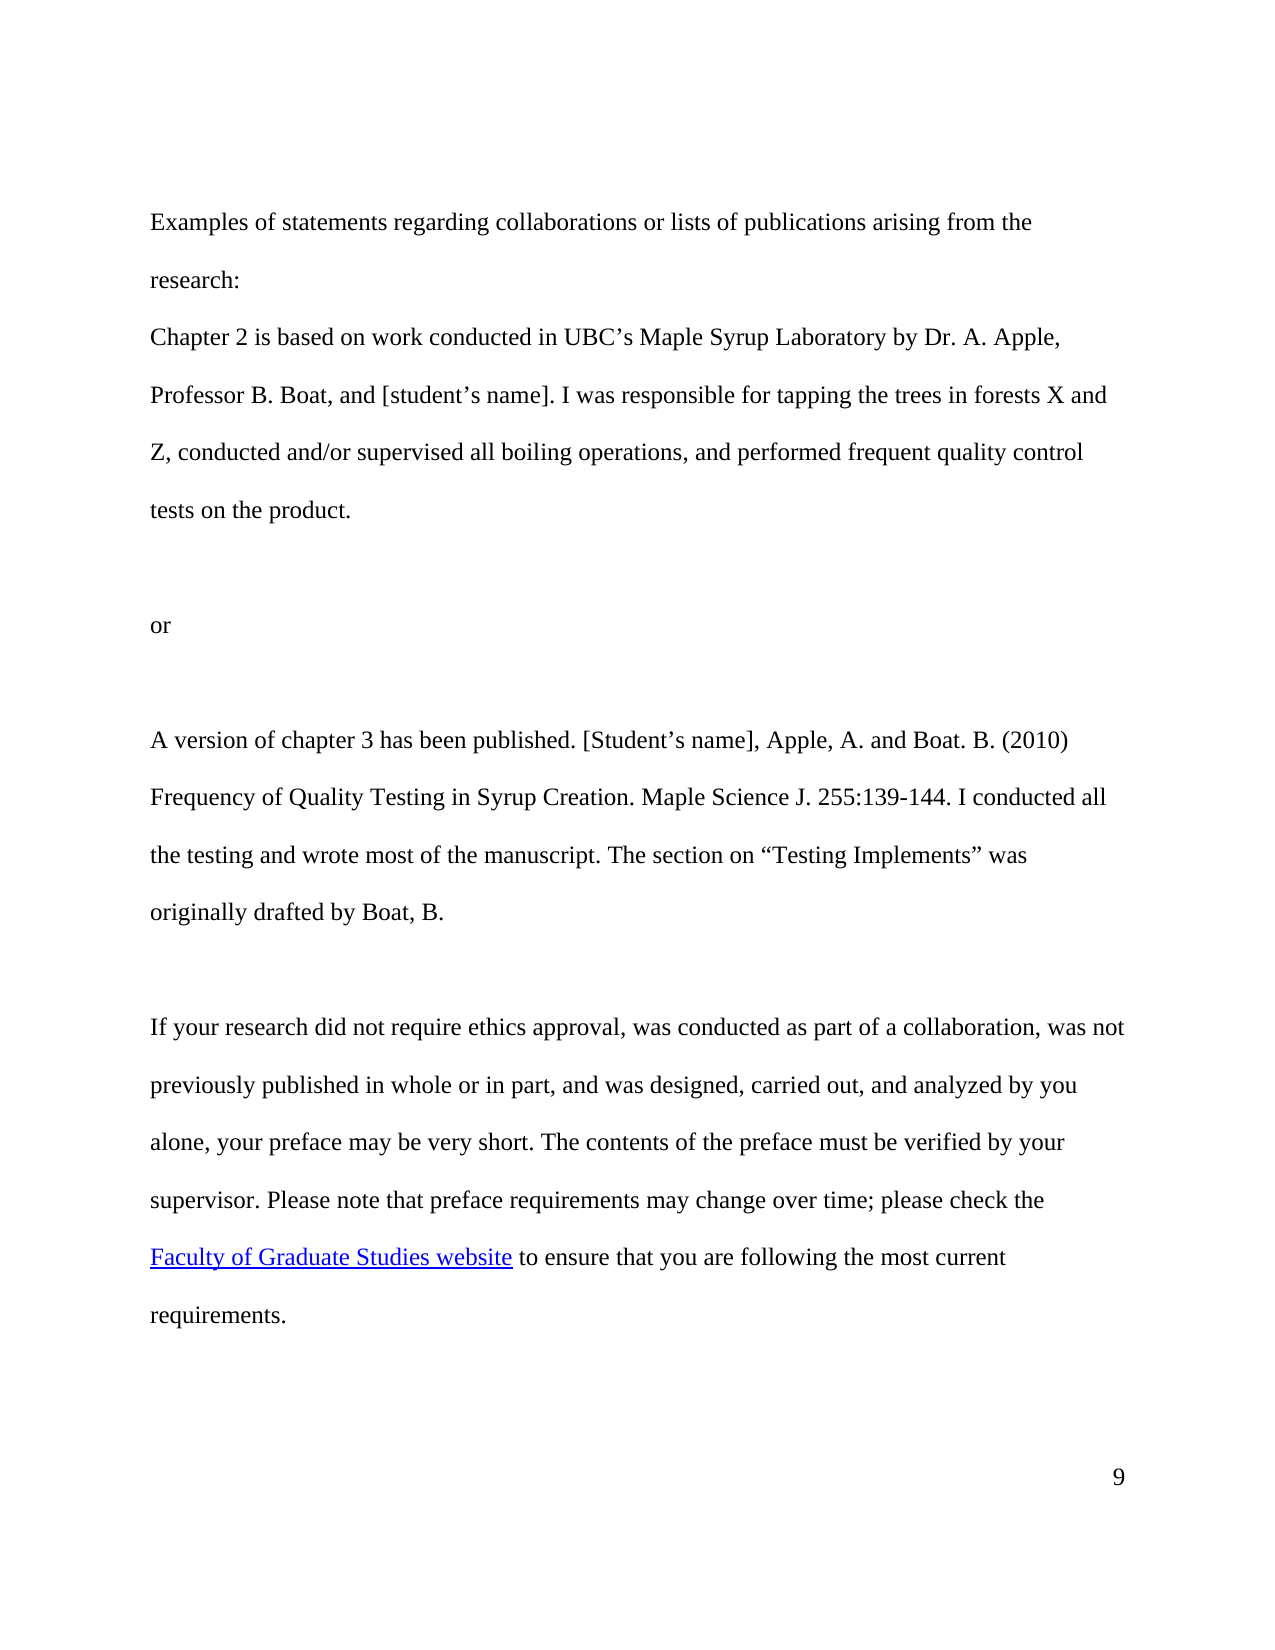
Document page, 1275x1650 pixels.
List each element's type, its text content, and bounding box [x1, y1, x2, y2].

text Chapter 2 is based on work conducted in UBC’s Maple Syrup Laboratory by Dr. A. Apple, Professor B. Boat, and [student’s name]. I was responsible for tapping the trees in forests X and Z, conducted and/or supervised all boiling operations, and performed frequent quality control tests on the product. [150, 322, 1125, 524]
text Examples of statements regarding collaborations or lists of publications arising from the research: [150, 207, 1125, 294]
text A version of chapter 3 has been published. [Student’s name], Apple, A. and Boat. B. (2010) Frequency of Quality Testing in Syrup Creation. Maple Science J. 255:139-144. I conducted all the testing and wrote most of the manuscript. The section on “Testing Implements” was originally drafted by Boat, B. [150, 725, 1125, 926]
text If your research did not require ethics approval, was conducted as part of a collaboration, was not previously published in whole or in part, and was designed, carried out, and analyzed by you alone, your preface may be very short. The contents of the preface must be verified by your supervisor. Please note that preface requirements may change over time; please check the Faculty of Graduate Studies website to ensure that you are following the most current requirements. [150, 1012, 1125, 1329]
text or [150, 610, 1125, 639]
